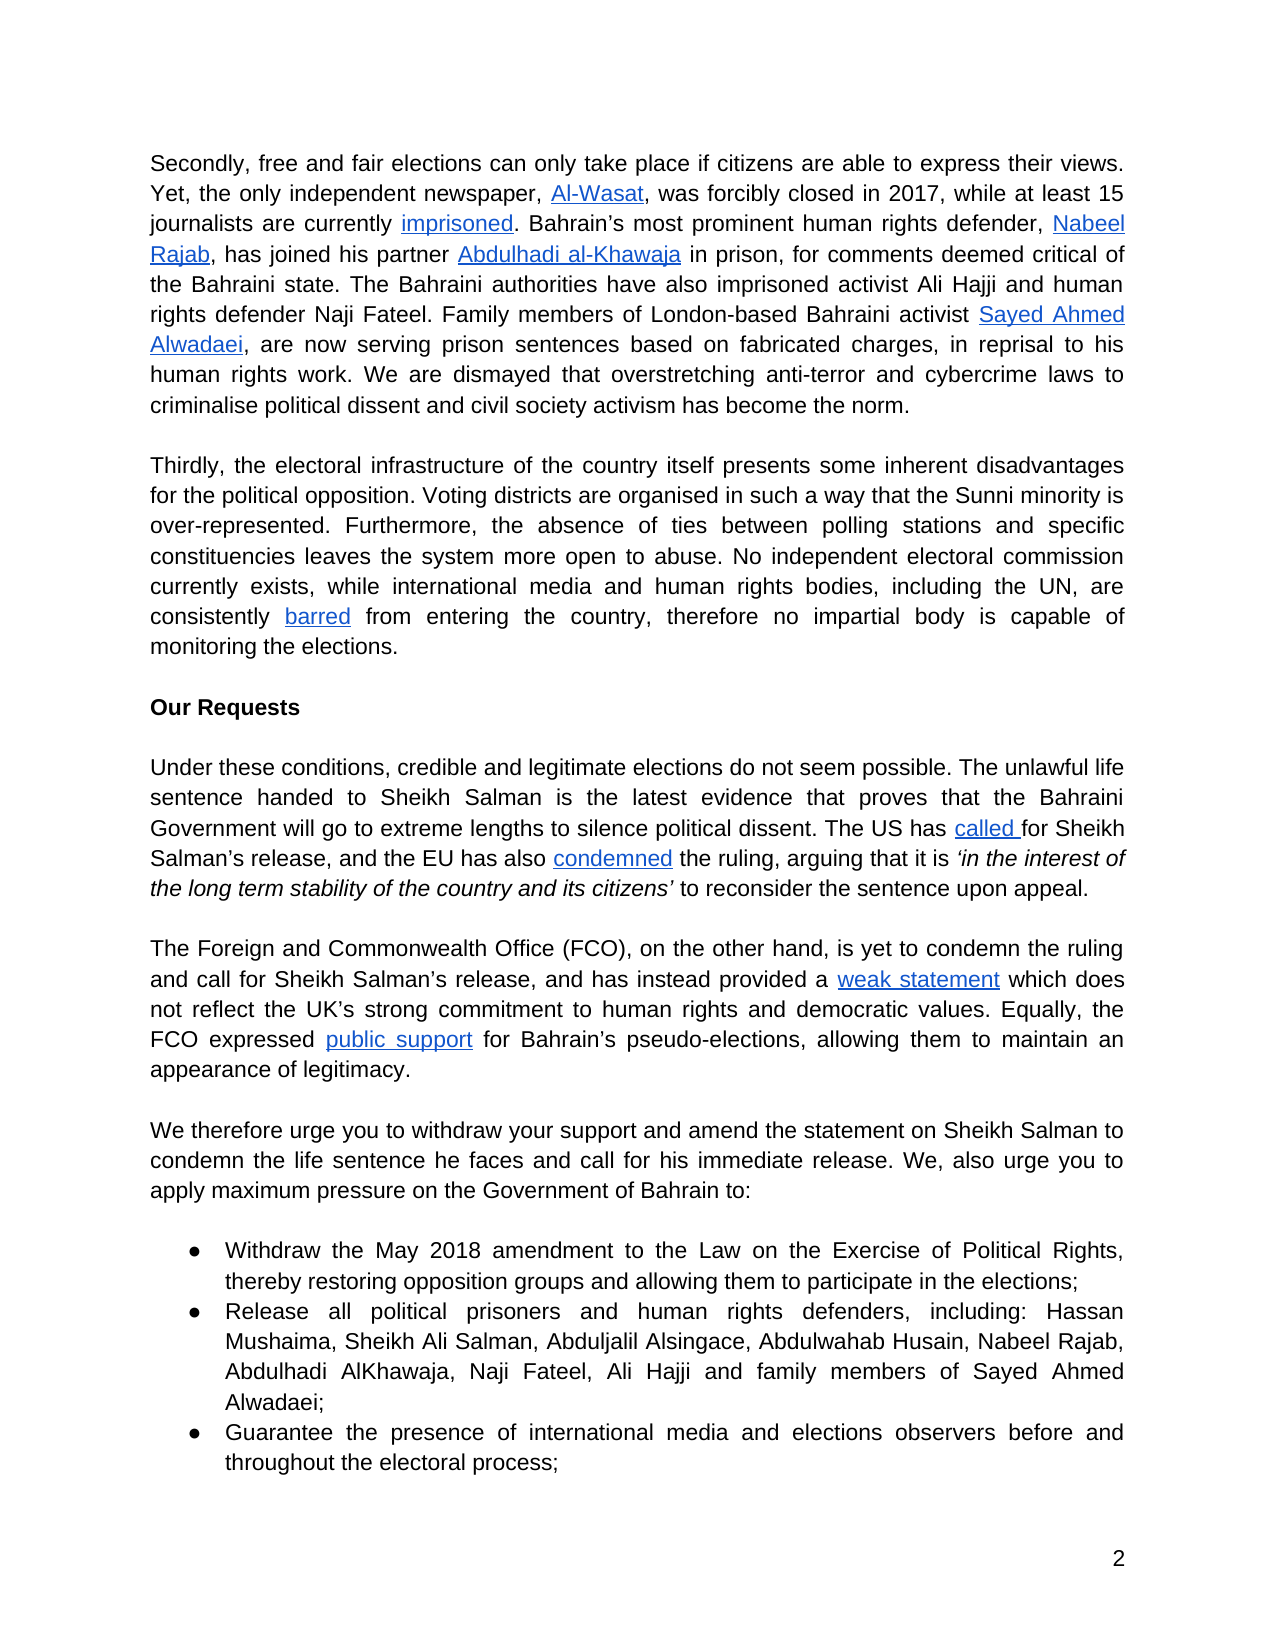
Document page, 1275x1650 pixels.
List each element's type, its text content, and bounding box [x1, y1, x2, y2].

list Guarantee the presence of international media and elections observers before and throughout the electoral process; [187, 1419, 1125, 1475]
list Withdraw the May 2018 amendment to the Law on the Exercise of Political Rights, thereby restoring opposition groups and allowing them to participate in the elections; [187, 1237, 1125, 1294]
text The Foreign and Commonwealth Office (FCO), on the other hand, is yet to condemn the ruling and call for Sheikh Salman’s release, and has instead provided a weak statement which does not reflect the UK’s strong commitment to human rights and democratic values. Equally, the FCO expressed public support for Bahrain’s pseudo-elections, allowing them to maintain an appearance of legitimacy. [150, 935, 1125, 1083]
text We therefore urge you to withdraw your support and amend the statement on Sheikh Salman to condemn the life sentence he faces and call for his immediate release. We, also urge you to apply maximum pressure on the Government of Bahrain to: [150, 1117, 1125, 1203]
text Our Requests [150, 694, 1125, 720]
text Secondly, free and fair elections can only take place if citizens are able to express their views. Yet, the only independent newspaper, Al-Wasat, was forcibly closed in 2017, while at least 15 journalists are currently imprisoned. Bahrain’s most prominent human rights defender, Nabeel Rajab, has joined his partner Abdulhadi al-Khawaja in prison, for comments deemed critical of the Bahraini state. The Bahraini authorities have also imprisoned activist Ali Hajji and human rights defender Naji Fateel. Family members of London-based Bahraini activist Sayed Ahmed Alwadaei, are now serving prison sentences based on fabricated charges, in reprisal to his human rights work. We are dismayed that overstretching anti-terror and cybercrime laws to criminalise political dissent and civil society activism has become the norm. [150, 150, 1125, 418]
text Thirdly, the electoral infrastructure of the country itself presents some inherent disadvantages for the political opposition. Voting districts are organised in such a way that the Sunni minority is over-represented. Furthermore, the absence of ties between polling stations and specific constituencies leaves the system more open to abuse. No independent electoral commission currently exists, while international media and human rights bodies, including the UN, are consistently barred from entering the country, therefore no impartial body is capable of monitoring the elections. [150, 452, 1125, 660]
text Under these conditions, credible and legitimate elections do not seem possible. The unlawful life sentence handed to Sheikh Salman is the latest evidence that proves that the Bahraini Government will go to extreme lengths to silence political dissent. The US has called for Sheikh Salman’s release, and the EU has also condemned the ruling, arguing that it is ‘in the interest of the long term stability of the country and its citizens’ to reconsider the sentence upon appeal. [150, 754, 1125, 901]
list Release all political prisoners and human rights defenders, including: Hassan Mushaima, Sheikh Ali Salman, Abduljalil Alsingace, Abdulwahab Husain, Nabeel Rajab, Abdulhadi AlKhawaja, Naji Fateel, Ali Hajji and family members of Sayed Ahmed Alwadaei; [187, 1298, 1125, 1415]
